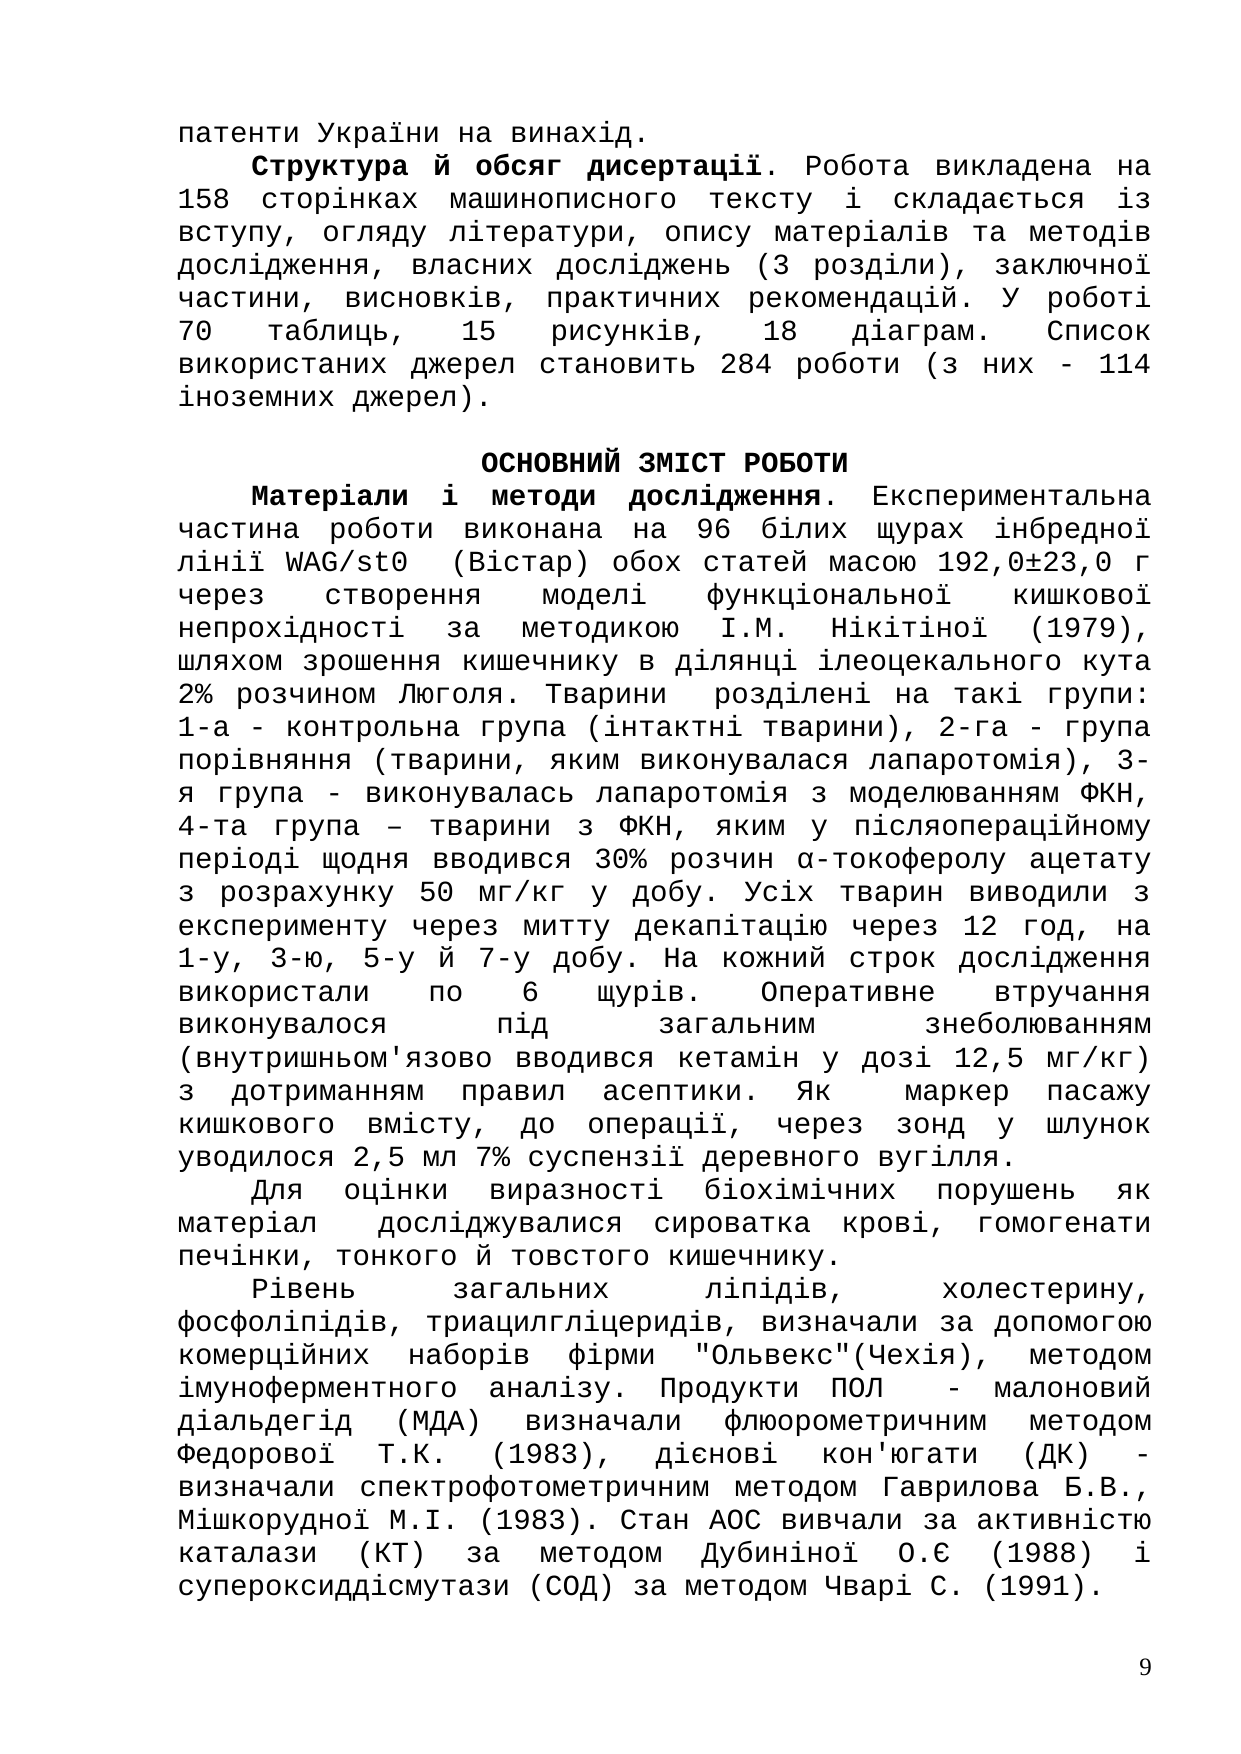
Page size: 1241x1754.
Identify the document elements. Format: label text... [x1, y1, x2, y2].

text Рівень загальних ліпідів, холестерину, фосфоліпідів, триацилгліцеридів, визначали за допомогою комерційних наборів фірми "Ольвекс"(Чехія), методом імуноферментного аналізу. Продукти ПОЛ - малоновий діальдегід (МДА) визначали флюорометричним методом Федорової Т.К. (1983), дієнові кон'югати (ДК) - визначали спектрофотометричним методом Гаврилова Б.В., Мішкорудної М.І. (1983). Стан АОС вивчали за активністю каталази (КТ) за методом Дубиніної О.Є (1988) і супероксиддісмутази (СОД) за методом Чварі С. (1991). [177, 1274, 1152, 1604]
text ОСНОВНИЙ ЗМІСТ РОБОТИ [177, 448, 1152, 481]
text Для оцінки виразності біохімічних порушень як матеріал досліджувалися сироватка крові, гомогенати печінки, тонкого й товстого кишечнику. [177, 1175, 1152, 1274]
text Матеріали і методи дослідження. Експериментальна частина роботи виконана на 96 білих щурах інбредної лінії WAG/st0 (Вістар) обох статей масою 192,0±23,0 г через створення моделі функціональної кишкової непрохідності за методикою І.М. Нікітіної (1979), шляхом зрошення кишечнику в ділянці ілеоцекального кута 2% розчином Люголя. Тварини розділені на такі групи: 1-а - контрольна група (інтактні тварини), 2-га - група порівняння (тварини, яким виконувалася лапаротомія), 3-я група - виконувалась лапаротомія з моделюванням ФКН, 4-та група – тварини з ФКН, яким у післяопераційному періоді щодня вводився 30% розчин α-токоферолу ацетату з розрахунку 50 мг/кг у добу. Усіх тварин виводили з експерименту через митту декапітацію через 12 год, на 1-у, 3-ю, 5-у й 7-у добу. На кожний строк дослідження використали по 6 щурів. Оперативне втручання виконувалося під загальним знеболюванням (внутришньом'язово вводився кетамін у дозі 12,5 мг/кг) з дотриманням правил асептики. Як маркер пасажу кишкового вмісту, до операції, через зонд у шлунок уводилося 2,5 мл 7% суспензії деревного вугілля. [177, 481, 1152, 1175]
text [177, 118, 1152, 151]
text Структура й обсяг дисертації. Робота викладена на 158 сторінках машинописного тексту і складається із вступу, огляду літератури, опису матеріалів та методів дослідження, власних досліджень (3 розділи), заключної частини, висновків, практичних рекомендацій. У роботі 70 таблиць, 15 рисунків, 18 діаграм. Список використаних джерел становить 284 роботи (з них - 114 іноземних джерел). [177, 151, 1152, 415]
